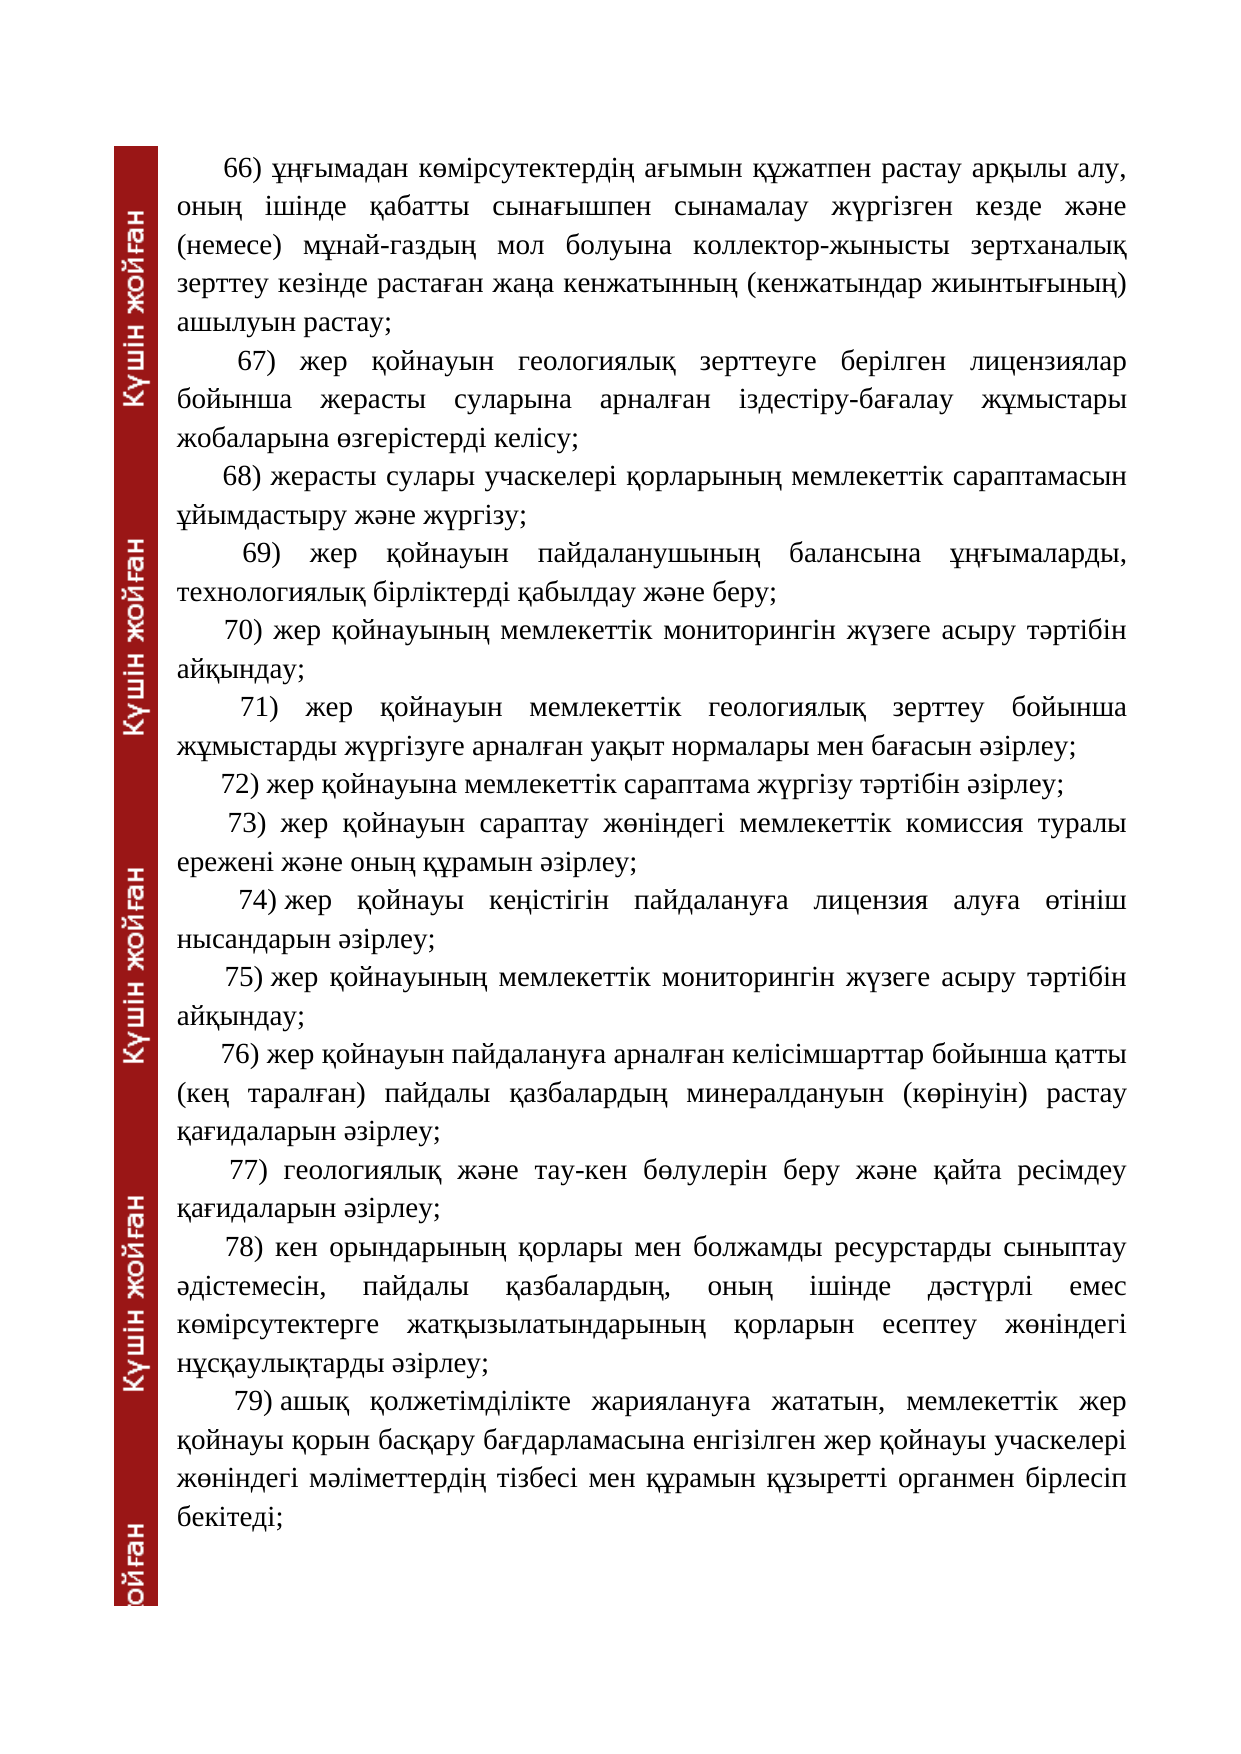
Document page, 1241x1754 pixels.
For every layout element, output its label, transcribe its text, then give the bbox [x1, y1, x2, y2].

picture [114, 1147, 158, 1152]
text 75) жер қойнауының мемлекеттік мониторингін жүзеге асыру тәртібін айқындау; [112, 959, 1128, 1031]
text 79) ашық қолжетімділікте жариялануға жататын, мемлекеттік жер қойнауы қорын басқару бағдарламасына енгізілген жер қойнауы учаскелері жөніндегі мәліметтердің тізбесі мен құрамын құзыретті органмен бірлесіп бекітеді; [112, 1383, 1128, 1532]
text 67) жер қойнауын геологиялық зерттеуге берілген лицензиялар бойынша жерасты суларына арналған іздестіру-бағалау жұмыстары жобаларына өзгерістерді келісу; [112, 343, 1128, 453]
text 77) геологиялық және тау-кен бөлулерін беру және қайта ресімдеу қағидаларын әзірлеу; [112, 1152, 1128, 1224]
text 66) ұңғымадан көмірсутектердің ағымын құжатпен растау арқылы алу, оның ішінде қабатты сынағышпен сынамалау жүргізген кезде және (немесе) мұнай-газдың мол болуына коллектор-жынысты зертханалық зерттеу кезінде растаған жаңа кенжатынның (кенжатындар жиынтығының) ашылуын растау; [112, 150, 1128, 338]
picture [114, 1532, 158, 1606]
picture [114, 1031, 158, 1036]
picture [114, 954, 158, 959]
text 76) жер қойнауын пайдалануға арналған келісімшарттар бойынша қатты (кең таралған) пайдалы қазбалардың минералдануын (көрінуін) растау қағидаларын әзірлеу; [112, 1036, 1128, 1147]
picture [114, 762, 158, 767]
text 78) кен орындарының қорлары мен болжамды ресурстарды сыныптау әдістемесін, пайдалы қазбалардың, оның ішінде дәстүрлі емес көмірсутектерге жатқызылатындарының қорларын есептеу жөніндегі нұсқаулықтарды әзірлеу; [112, 1229, 1128, 1378]
picture [114, 453, 158, 458]
picture [114, 684, 158, 689]
picture [114, 530, 158, 535]
picture [114, 607, 158, 612]
picture [114, 877, 158, 882]
text 68) жерасты сулары учаскелері қорларының мемлекеттік сараптамасын ұйымдастыру және жүргізу; [112, 458, 1128, 530]
picture [114, 1378, 158, 1383]
text 74) жер қойнауы кеңістігін пайдалануға лицензия алуға өтініш нысандарын әзірлеу; [112, 882, 1128, 954]
text 71) жер қойнауын мемлекеттік геологиялық зерттеу бойынша жұмыстарды жүргізуге арналған уақыт нормалары мен бағасын әзірлеу; [112, 689, 1128, 762]
picture [114, 800, 158, 805]
picture [114, 146, 158, 150]
text 70) жер қойнауының мемлекеттік мониторингін жүзеге асыру тәртібін айқындау; [112, 612, 1128, 684]
text 73) жер қойнауын сараптау жөніндегі мемлекеттік комиссия туралы ережені және оның құрамын әзірлеу; [112, 805, 1128, 877]
text 69) жер қойнауын пайдаланушының балансына ұңғымаларды, технологиялық бірліктерді қабылдау және беру; [112, 535, 1128, 607]
text 72) жер қойнауына мемлекеттік сараптама жүргізу тәртібін әзірлеу; [112, 767, 1128, 800]
picture [114, 1224, 158, 1229]
picture [114, 338, 158, 343]
